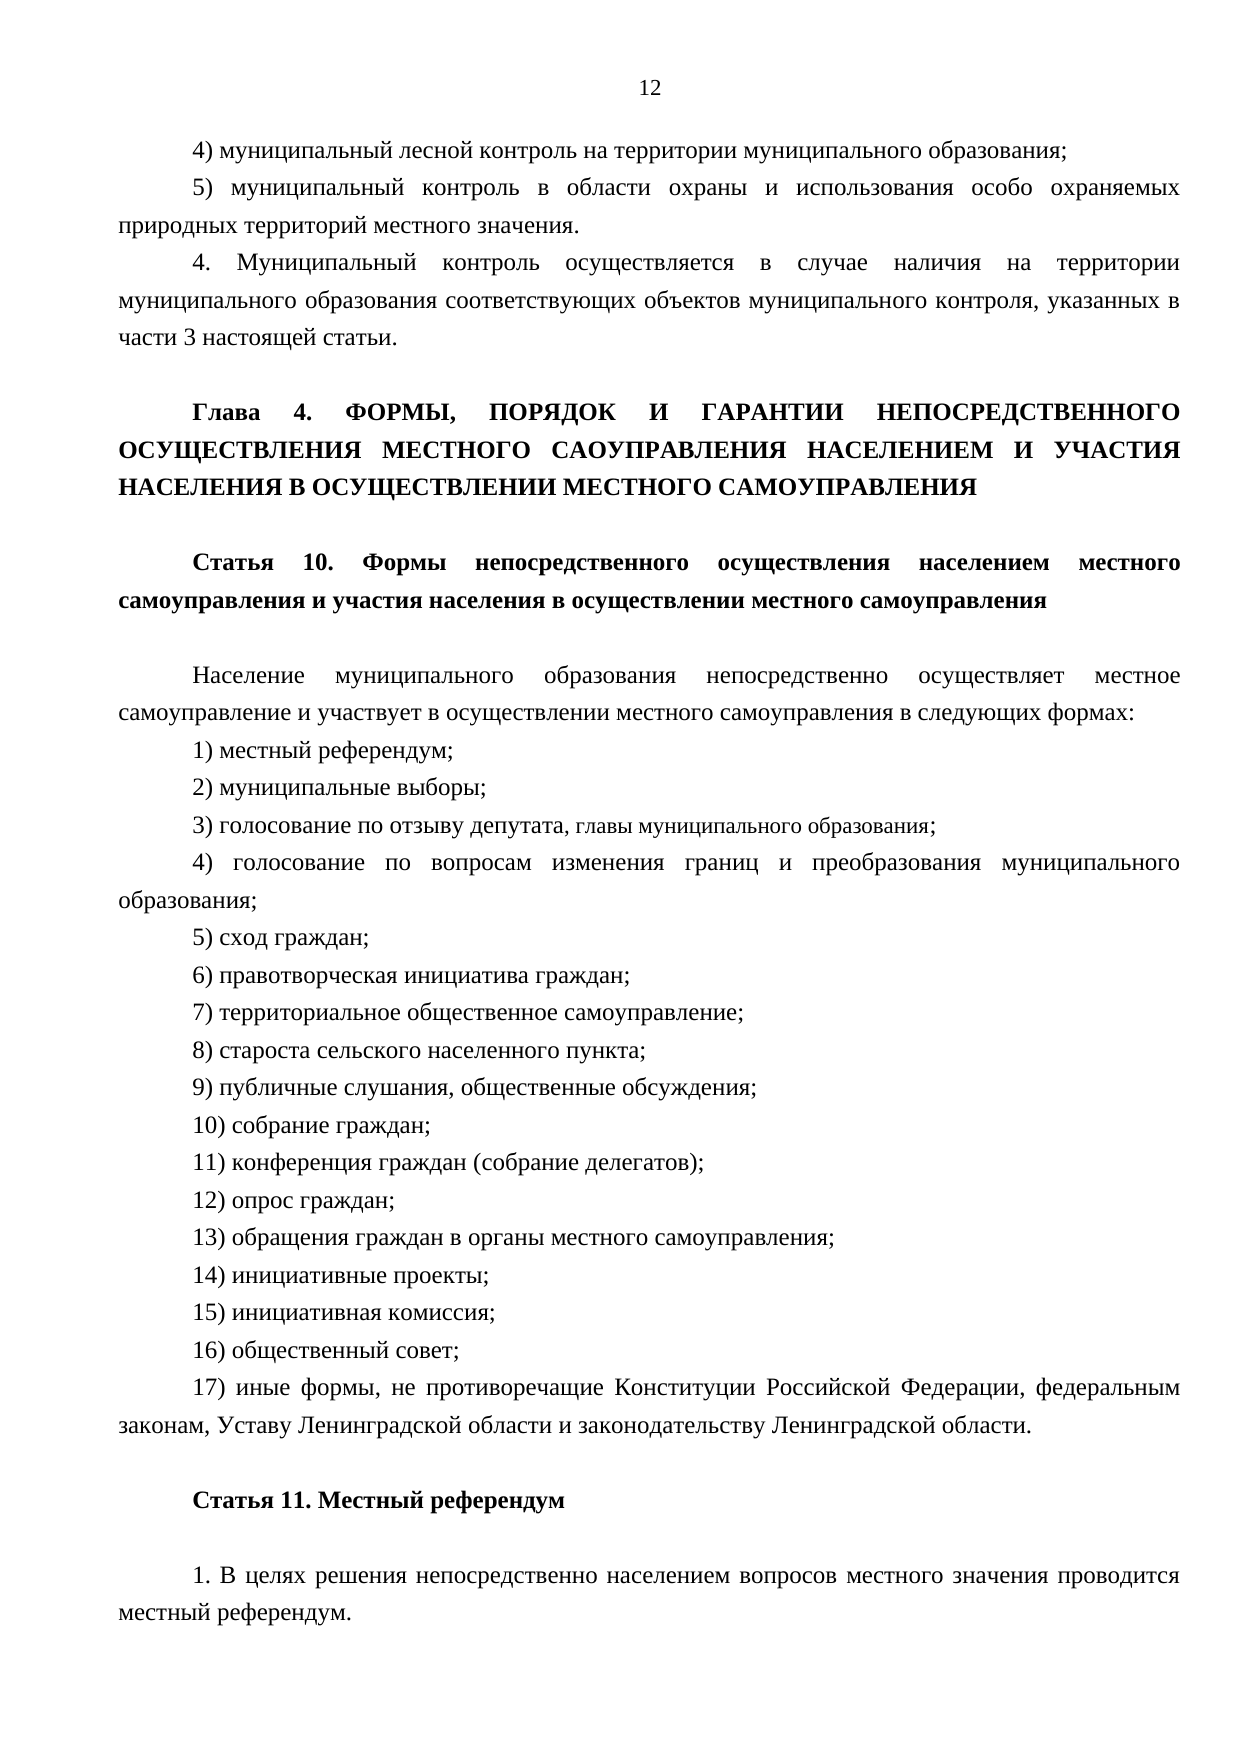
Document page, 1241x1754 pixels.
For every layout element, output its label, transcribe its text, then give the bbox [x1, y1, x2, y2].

text 9) публичные слушания, общественные обсуждения; [118, 1066, 1181, 1103]
text 2) муниципальные выборы; [118, 766, 1181, 803]
text 7) территориальное общественное самоуправление; [118, 991, 1181, 1028]
text 14) инициативные проекты; [118, 1253, 1181, 1291]
text 17) иные формы, не противоречащие Конституции Российской Федерации, федеральным законам, Уставу Ленинградской области и законодательству Ленинградской области. [118, 1366, 1181, 1441]
text 1. В целях решения непосредственно населением вопросов местного значения проводится местный референдум. [118, 1553, 1181, 1628]
text 16) общественный совет; [118, 1328, 1181, 1366]
text 10) собрание граждан; [118, 1103, 1181, 1141]
text Население муниципального образования непосредственно осуществляет местное самоуправление и участвует в осуществлении местного самоуправления в следующих формах: [118, 653, 1181, 728]
text 4) муниципальный лесной контроль на территории муниципального образования; [118, 128, 1181, 166]
text 4) голосование по вопросам изменения границ и преобразования муниципального образования; [118, 841, 1181, 916]
text 11) конференция граждан (собрание делегатов); [118, 1141, 1181, 1178]
text 5) сход граждан; [118, 916, 1181, 953]
text 3) голосование по отзыву депутата, главы муниципального образования; [118, 803, 1181, 841]
text Глава 4. ФОРМЫ, ПОРЯДОК И ГАРАНТИИ НЕПОСРЕДСТВЕННОГО ОСУЩЕСТВЛЕНИЯ МЕСТНОГО САОУПРАВЛЕНИЯ НАСЕЛЕНИЕМ И УЧАСТИЯ НАСЕЛЕНИЯ В ОСУЩЕСТВЛЕНИИ МЕСТНОГО САМОУПРАВЛЕНИЯ [118, 391, 1181, 503]
text 15) инициативная комиссия; [118, 1291, 1181, 1328]
text 12) опрос граждан; [118, 1178, 1181, 1216]
text 8) староста сельского населенного пункта; [118, 1028, 1181, 1066]
text 1) местный референдум; [118, 728, 1181, 766]
text 5) муниципальный контроль в области охраны и использования особо охраняемых природных территорий местного значения. [118, 166, 1181, 241]
text 13) обращения граждан в органы местного самоуправления; [118, 1216, 1181, 1253]
text Статья 10. Формы непосредственного осуществления населением местного самоуправления и участия населения в осуществлении местного самоуправления [118, 541, 1181, 616]
text 4. Муниципальный контроль осуществляется в случае наличия на территории муниципального образования соответствующих объектов муниципального контроля, указанных в части 3 настоящей статьи. [118, 241, 1181, 353]
text 6) правотворческая инициатива граждан; [118, 953, 1181, 991]
text Статья 11. Местный референдум [118, 1478, 1181, 1516]
